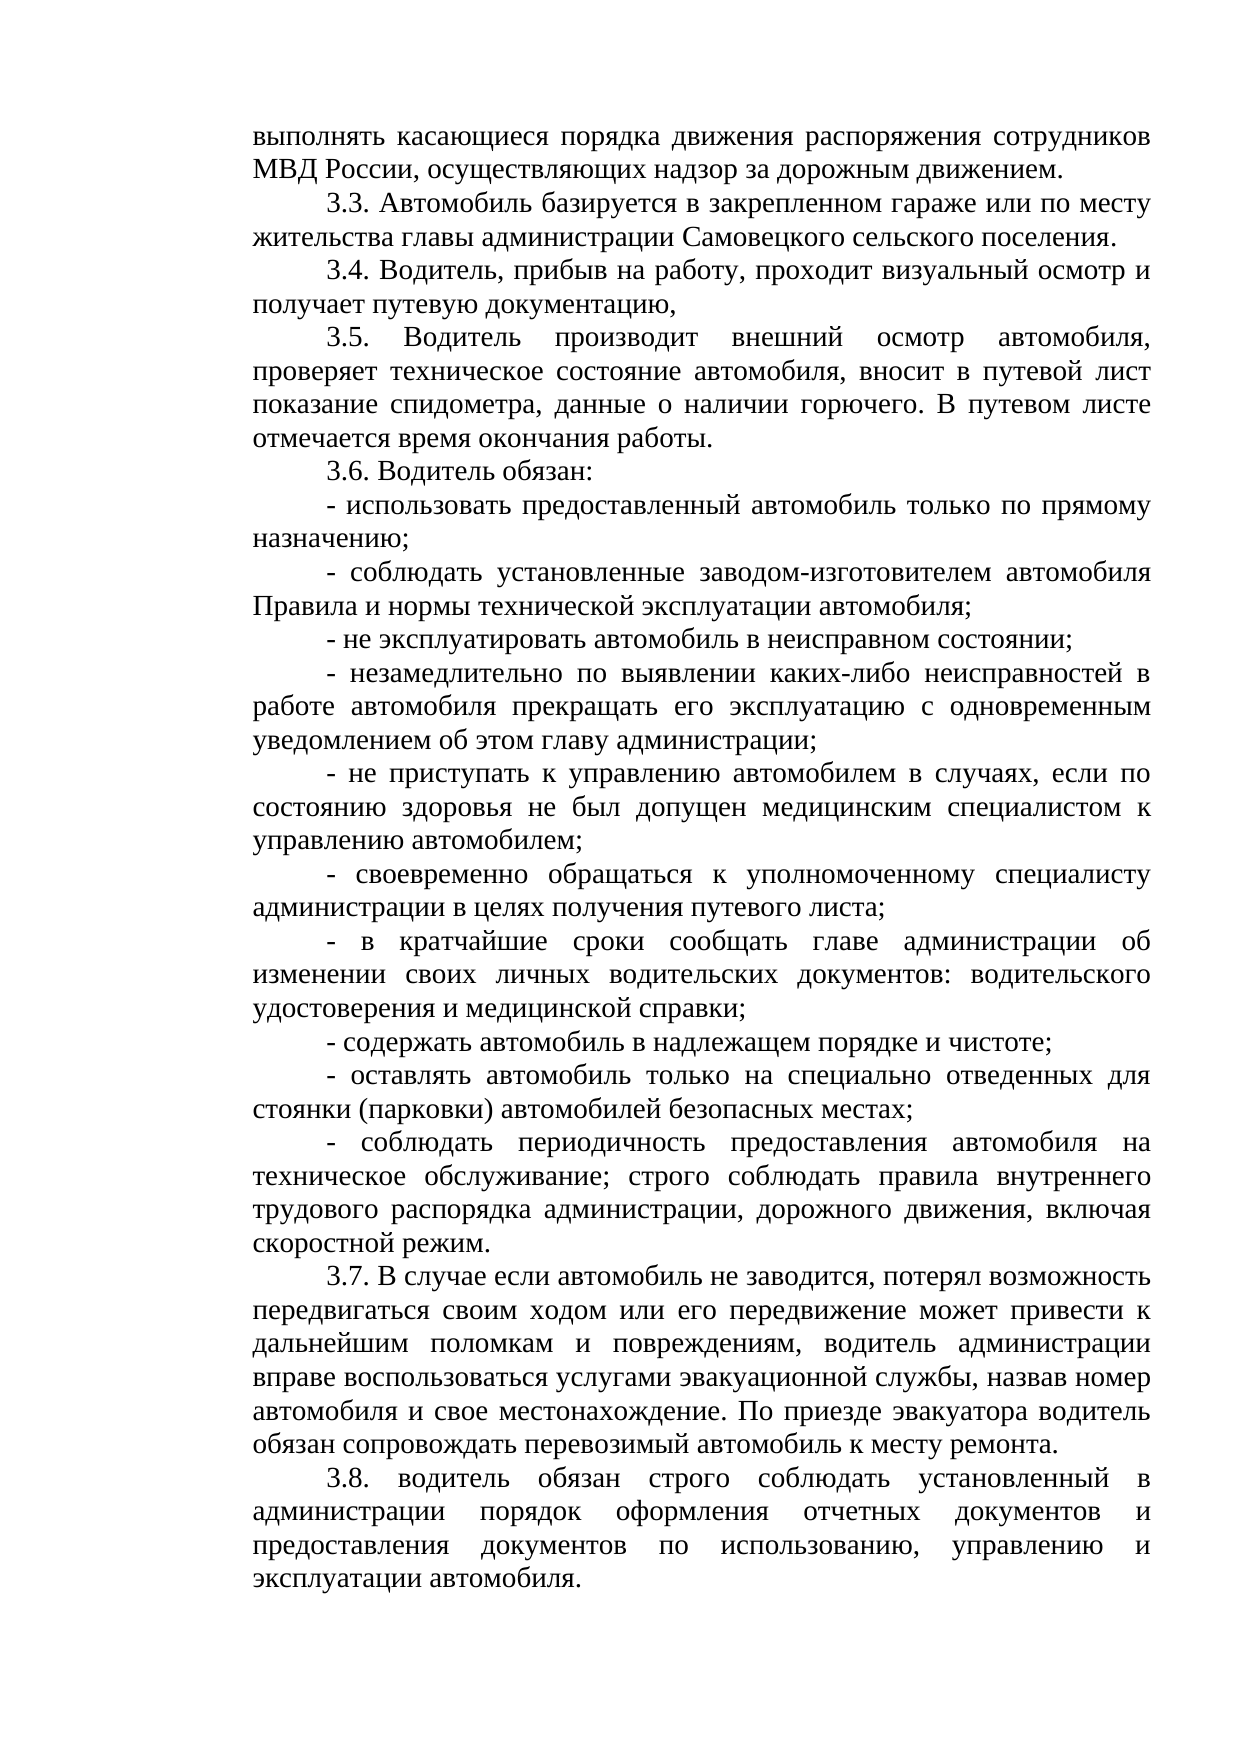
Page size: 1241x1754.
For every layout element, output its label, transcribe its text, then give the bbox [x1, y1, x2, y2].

text - не эксплуатировать автомобиль в неисправном состоянии; [252, 621, 1152, 655]
text 3.8. водитель обязан строго соблюдать установленный в администрации порядок оформления отчетных документов и предоставления документов по использованию, управлению и эксплуатации автомобиля. [252, 1460, 1152, 1594]
text - соблюдать периодичность предоставления автомобиля на техническое обслуживание; строго соблюдать правила внутреннего трудового распорядка администрации, дорожного движения, включая скоростной режим. [252, 1124, 1152, 1258]
text 3.6. Водитель обязан: [252, 453, 1152, 487]
text - содержать автомобиль в надлежащем порядке и чистоте; [252, 1024, 1152, 1057]
text - в кратчайшие сроки сообщать главе администрации об изменении своих личных водительских документов: водительского удостоверения и медицинской справки; [252, 923, 1152, 1024]
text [252, 118, 1152, 185]
text 3.4. Водитель, прибыв на работу, проходит визуальный осмотр и получает путевую документацию, [252, 252, 1152, 319]
text - своевременно обращаться к уполномоченному специалисту администрации в целях получения путевого листа; [252, 856, 1152, 923]
text - соблюдать установленные заводом-изготовителем автомобиля Правила и нормы технической эксплуатации автомобиля; [252, 554, 1152, 621]
text 3.3. Автомобиль базируется в закрепленном гараже или по месту жительства главы администрации Самовецкого сельского поселения. [252, 185, 1152, 252]
text - не приступать к управлению автомобилем в случаях, если по состоянию здоровья не был допущен медицинским специалистом к управлению автомобилем; [252, 755, 1152, 856]
text - незамедлительно по выявлении каких-либо неисправностей в работе автомобиля прекращать его эксплуатацию с одновременным уведомлением об этом главу администрации; [252, 655, 1152, 755]
text 3.5. Водитель производит внешний осмотр автомобиля, проверяет техническое состояние автомобиля, вносит в путевой лист показание спидометра, данные о наличии горючего. В путевом листе отмечается время окончания работы. [252, 319, 1152, 453]
text 3.7. В случае если автомобиль не заводится, потерял возможность передвигаться своим ходом или его передвижение может привести к дальнейшим поломкам и повреждениям, водитель администрации вправе воспользоваться услугами эвакуационной службы, назвав номер автомобиля и свое местонахождение. По приезде эвакуатора водитель обязан сопровождать перевозимый автомобиль к месту ремонта. [252, 1258, 1152, 1460]
text - оставлять автомобиль только на специально отведенных для стоянки (парковки) автомобилей безопасных местах; [252, 1057, 1152, 1124]
text - использовать предоставленный автомобиль только по прямому назначению; [252, 487, 1152, 554]
